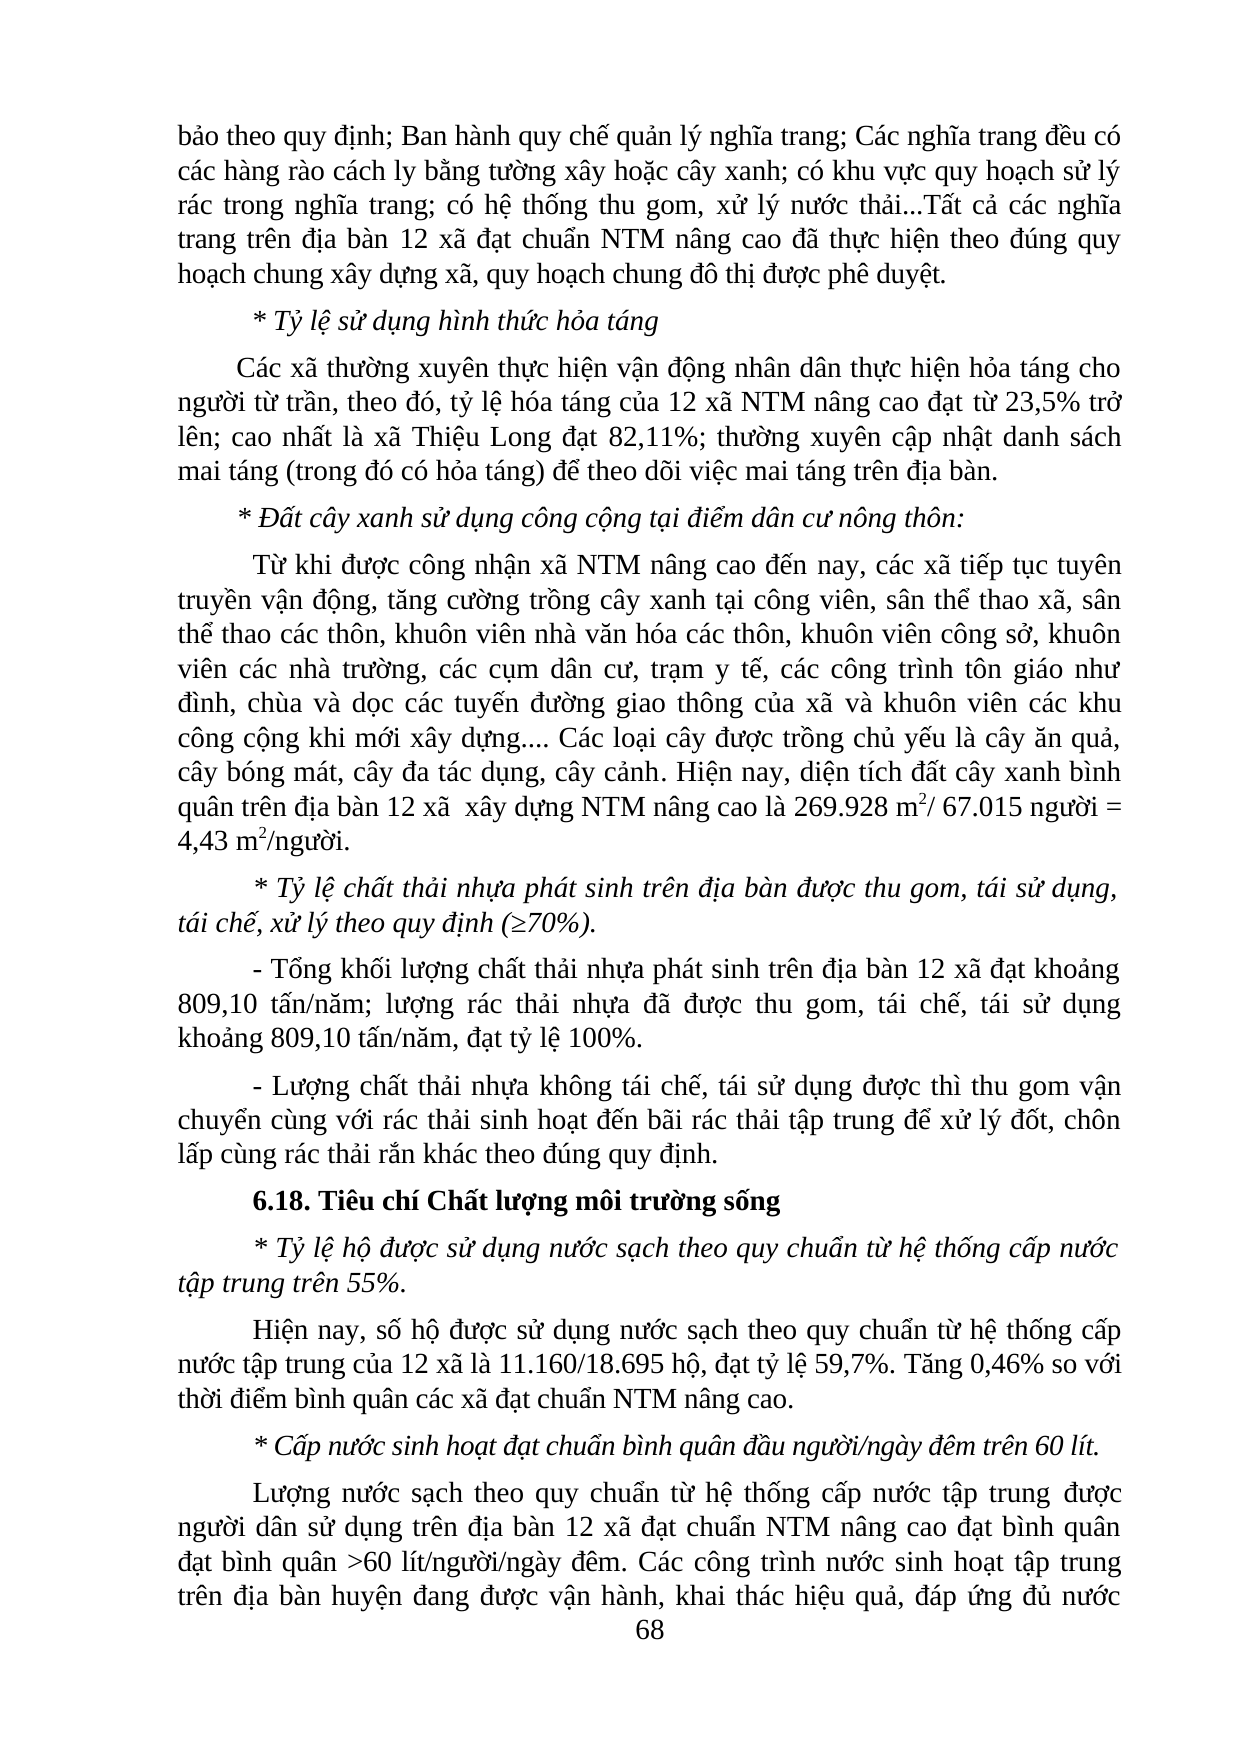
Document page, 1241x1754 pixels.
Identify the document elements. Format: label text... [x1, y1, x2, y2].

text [177, 118, 1122, 289]
text * Tỷ lệ hộ được sử dụng nước sạch theo quy chuẩn từ hệ thống cấp nước tập trung trên 55%. [177, 1231, 1122, 1298]
text - Tổng khối lượng chất thải nhựa phát sinh trên địa bàn 12 xã đạt khoảng 809,10 tấn/năm; lượng rác thải nhựa đã được thu gom, tái chế, tái sử dụng khoảng 809,10 tấn/năm, đạt tỷ lệ 100%. [177, 952, 1122, 1054]
text Từ khi được công nhận xã NTM nâng cao đến nay, các xã tiếp tục tuyên truyền vận động, tăng cường trồng cây xanh tại công viên, sân thể thao xã, sân thể thao các thôn, khuôn viên nhà văn hóa các thôn, khuôn viên công sở, khuôn viên các nhà trường, các cụm dân cư, trạm y tế, các công trình tôn giáo như đình, chùa và dọc các tuyến đường giao thông của xã và khuôn viên các khu công cộng khi mới xây dựng.... Các loại cây được trồng chủ yếu là cây ăn quả, cây bóng mát, cây đa tác dụng, cây cảnh. Hiện nay, diện tích đất cây xanh bình quân trên địa bàn 12 xã xây dựng NTM nâng cao là 269.928 m2/ 67.015 người = 4,43 m2/người. [177, 547, 1122, 857]
text Hiện nay, số hộ được sử dụng nước sạch theo quy chuẩn từ hệ thống cấp nước tập trung của 12 xã là 11.160/18.695 hộ, đạt tỷ lệ 59,7%. Tăng 0,46% so với thời điểm bình quân các xã đạt chuẩn NTM nâng cao. [177, 1312, 1122, 1414]
text * Tỷ lệ sử dụng hình thức hỏa táng [177, 303, 1122, 337]
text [177, 1475, 1122, 1612]
text * Tỷ lệ chất thải nhựa phát sinh trên địa bàn được thu gom, tái sử dụng, tái chế, xử lý theo quy định (≥70%). [177, 870, 1122, 938]
text - Lượng chất thải nhựa không tái chế, tái sử dụng được thì thu gom vận chuyển cùng với rác thải sinh hoạt đến bãi rác thải tập trung để xử lý đốt, chôn lấp cùng rác thải rắn khác theo đúng quy định. [177, 1068, 1122, 1170]
text Các xã thường xuyên thực hiện vận động nhân dân thực hiện hỏa táng cho người từ trần, theo đó, tỷ lệ hóa táng của 12 xã NTM nâng cao đạt từ 23,5% trở lên; cao nhất là xã Thiệu Long đạt 82,11%; thường xuyên cập nhật danh sách mai táng (trong đó có hỏa táng) để theo dõi việc mai táng trên địa bàn. [177, 350, 1122, 487]
text 6.18. Tiêu chí Chất lượng môi trường sống [177, 1183, 1122, 1217]
text * Đất cây xanh sử dụng công cộng tại điểm dân cư nông thôn: [177, 500, 1122, 534]
text * Cấp nước sinh hoạt đạt chuẩn bình quân đầu người/ngày đêm trên 60 lít. [177, 1428, 1122, 1461]
